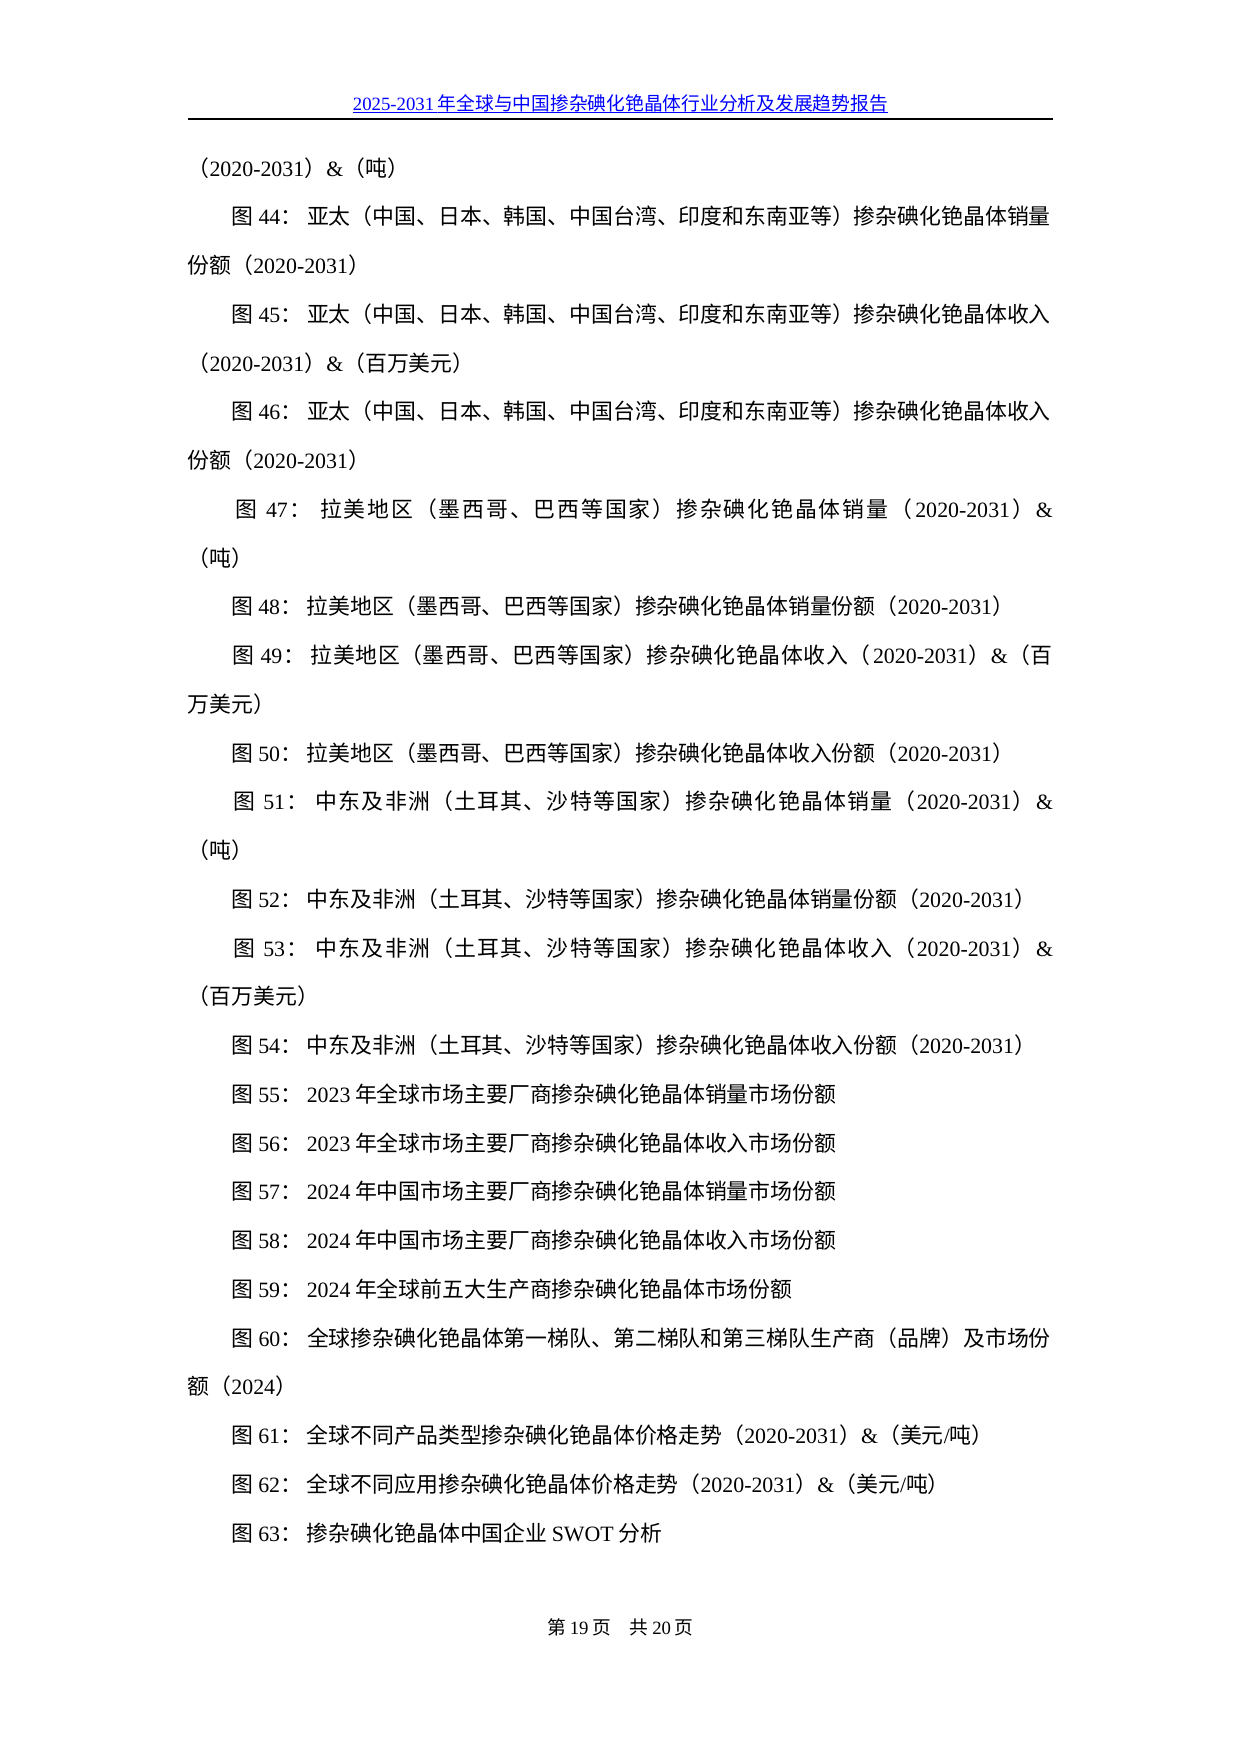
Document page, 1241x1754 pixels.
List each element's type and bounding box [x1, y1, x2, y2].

text [187, 150, 1053, 1548]
